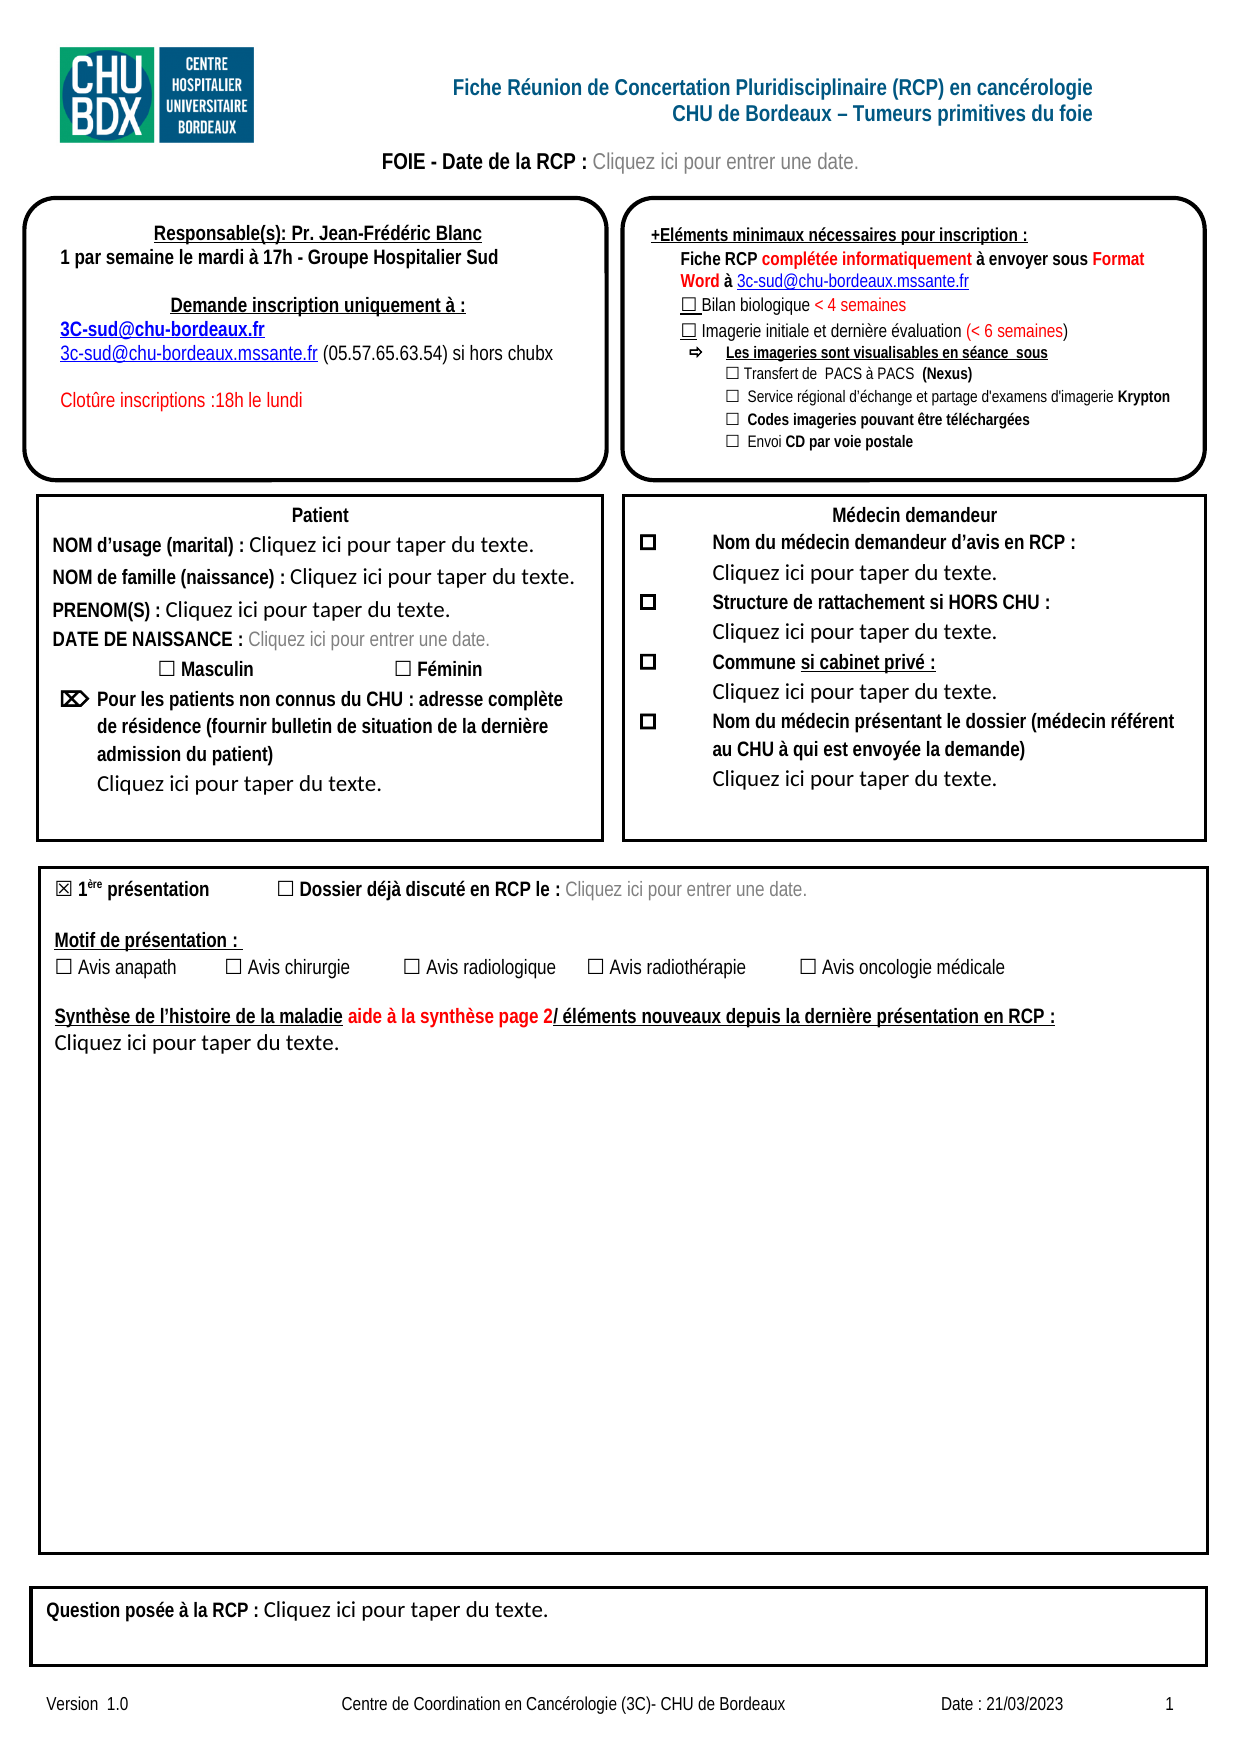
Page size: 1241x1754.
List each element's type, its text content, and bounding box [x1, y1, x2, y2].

picture [55, 43, 259, 146]
text FOIE - Date de la RCP : [148, 148, 1093, 174]
